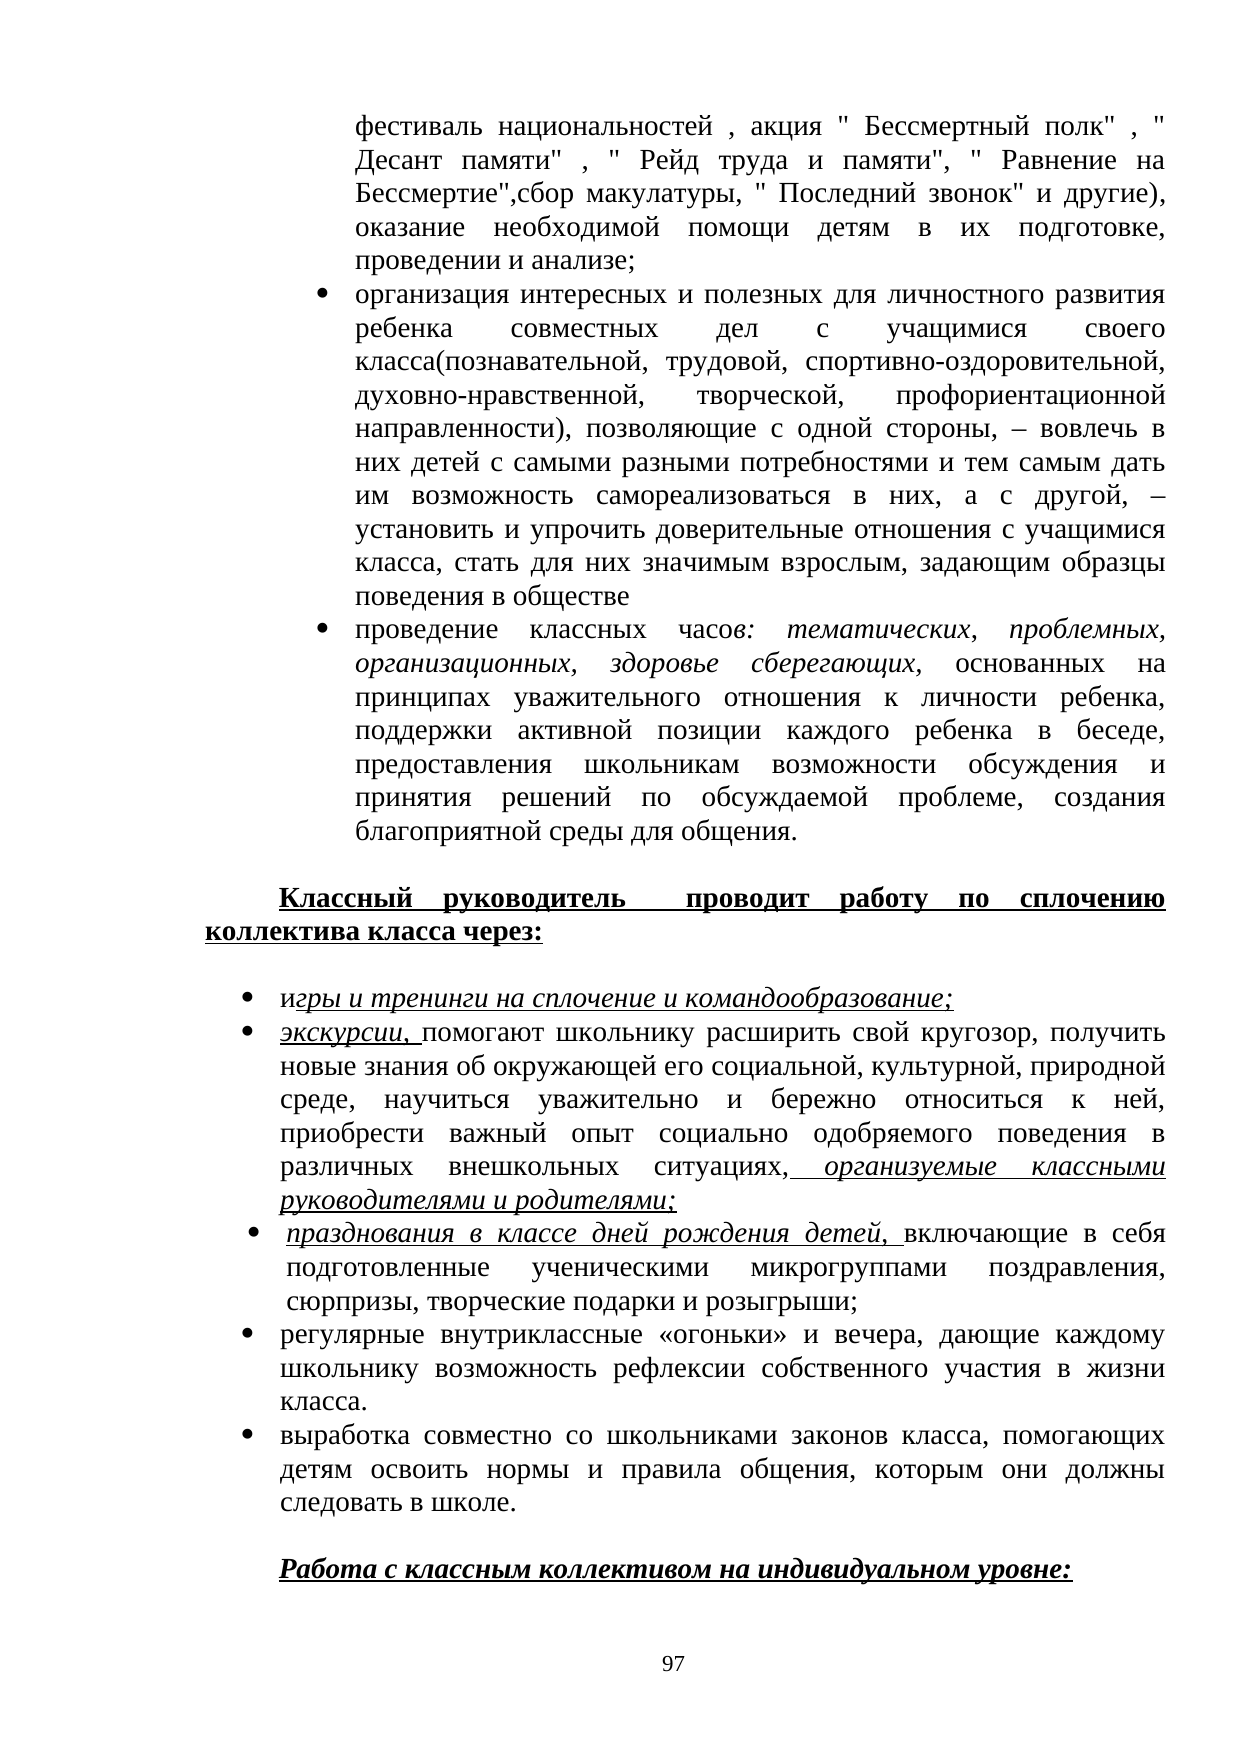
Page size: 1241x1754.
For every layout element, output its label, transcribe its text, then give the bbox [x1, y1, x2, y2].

list проведение классных часов: тематических, проблемных, организационных, здоровье сберегающих, основанных на принципах уважительного отношения к личности ребенка, поддержки активной позиции каждого ребенка в беседе, предоставления школьникам возможности обсуждения и принятия решений по обсуждаемой проблеме, создания благоприятной среды для общения. [317, 612, 1166, 846]
list празднования в классе дней рождения детей, включающие в себя подготовленные ученическими микрогруппами поздравления, сюрпризы, творческие подарки и розыгрыши; [248, 1216, 1166, 1316]
list игры и тренинги на сплочение и командообразование; [242, 981, 1166, 1014]
list экскурсии, помогают школьнику расширить свой кругозор, получить новые знания об окружающей его социальной, культурной, природной среде, научиться уважительно и бережно относиться к ней, приобрести важный опыт социально одобряемого поведения в различных внешкольных ситуациях, организуемые классными руководителями и родителями; [242, 1014, 1166, 1216]
list Работа с классным коллективом на индивидуальном уровне: [205, 1551, 1166, 1585]
list выработка совместно со школьниками законов класса, помогающих детям освоить нормы и правила общения, которым они должны следовать в школе. [242, 1417, 1166, 1518]
list Классный руководитель проводит работу по сплочению коллектива класса через: [205, 880, 1166, 947]
list регулярные внутриклассные «огоньки» и вечера, дающие каждому школьнику возможность рефлексии собственного участия в жизни класса. [242, 1316, 1166, 1417]
list организация интересных и полезных для личностного развития ребенка совместных дел с учащимися своего класса(познавательной, трудовой, спортивно-оздоровительной, духовно-нравственной, творческой, профориентационной направленности), позволяющие с одной стороны, – вовлечь в них детей с самыми разными потребностями и тем самым дать им возможность самореализоваться в них, а с другой, – установить и упрочить доверительные отношения с учащимися класса, стать для них значимым взрослым, задающим образцы поведения в обществе [317, 276, 1166, 612]
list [317, 108, 1166, 276]
